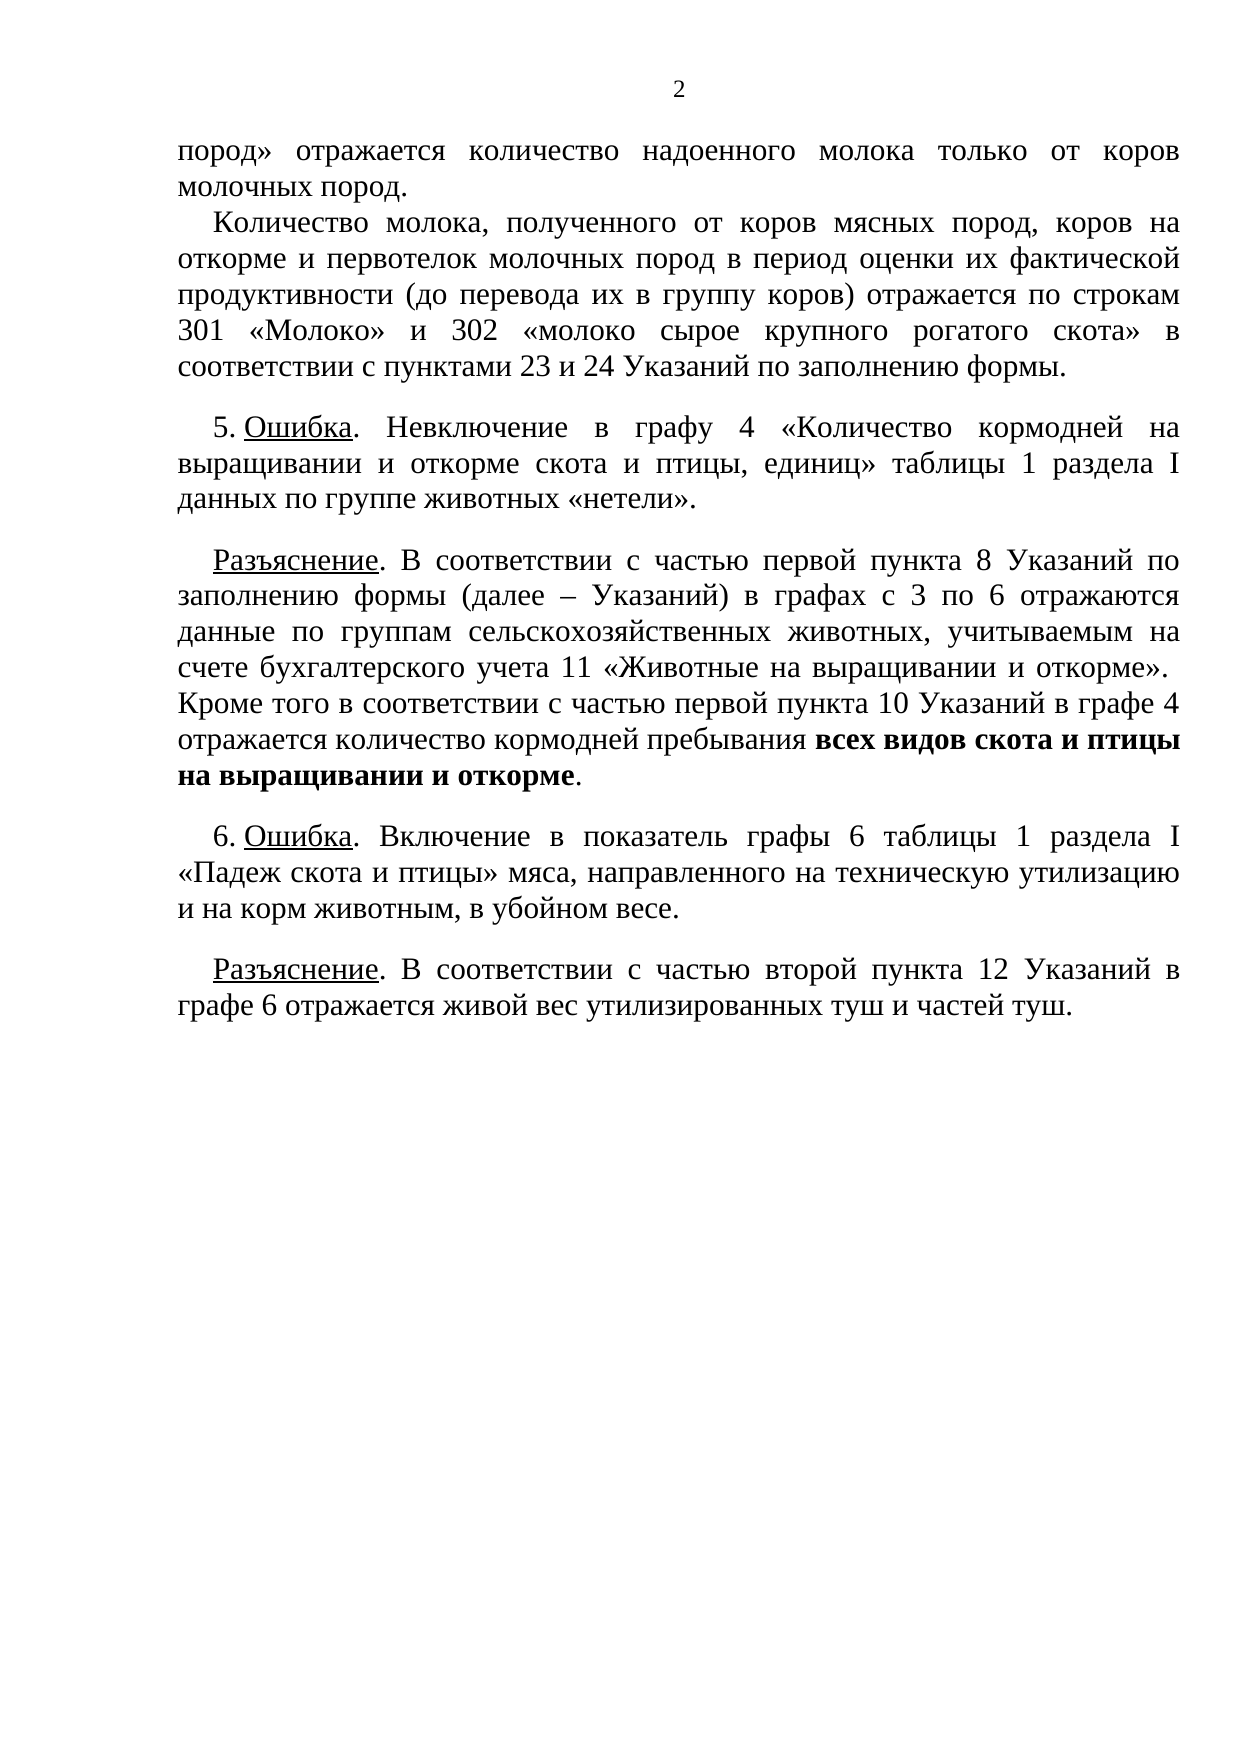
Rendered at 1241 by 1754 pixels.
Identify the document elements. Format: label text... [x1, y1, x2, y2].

text 6. Ошибка. Включение в показатель графы 6 таблицы 1 раздела I «Падеж скота и птицы» мяса, направленного на техническую утилизацию и на корм животным, в убойном весе. [177, 817, 1181, 925]
text Количество молока, полученного от коров мясных пород, коров на откорме и первотелок молочных пород в период оценки их фактической продуктивности (до перевода их в группу коров) отражается по строкам 301 «Молоко» и 302 «молоко сырое крупного рогатого скота» в соответствии с пунктами 23 и 24 Указаний по заполнению формы. [177, 203, 1181, 383]
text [177, 131, 1181, 203]
text Разъяснение. В соответствии с частью первой пункта 8 Указаний по заполнению формы (далее – Указаний) в графах с 3 по 6 отражаются данные по группам сельскохозяйственных животных, учитываемым на счете бухгалтерского учета 11 «Животные на выращивании и откорме». Кроме того в соответствии с частью первой пункта 10 Указаний в графе 4 отражается количество кормодней пребывания всех видов скота и птицы на выращивании и откорме. [177, 541, 1181, 792]
text 5. Ошибка. Невключение в графу 4 «Количество кормодней на выращивании и откорме скота и птицы, единиц» таблицы 1 раздела I данных по группе животных «нетели». [177, 408, 1181, 516]
text Разъяснение. В соответствии с частью второй пункта 12 Указаний в графе 6 отражается живой вес утилизированных туш и частей туш. [177, 950, 1181, 1022]
